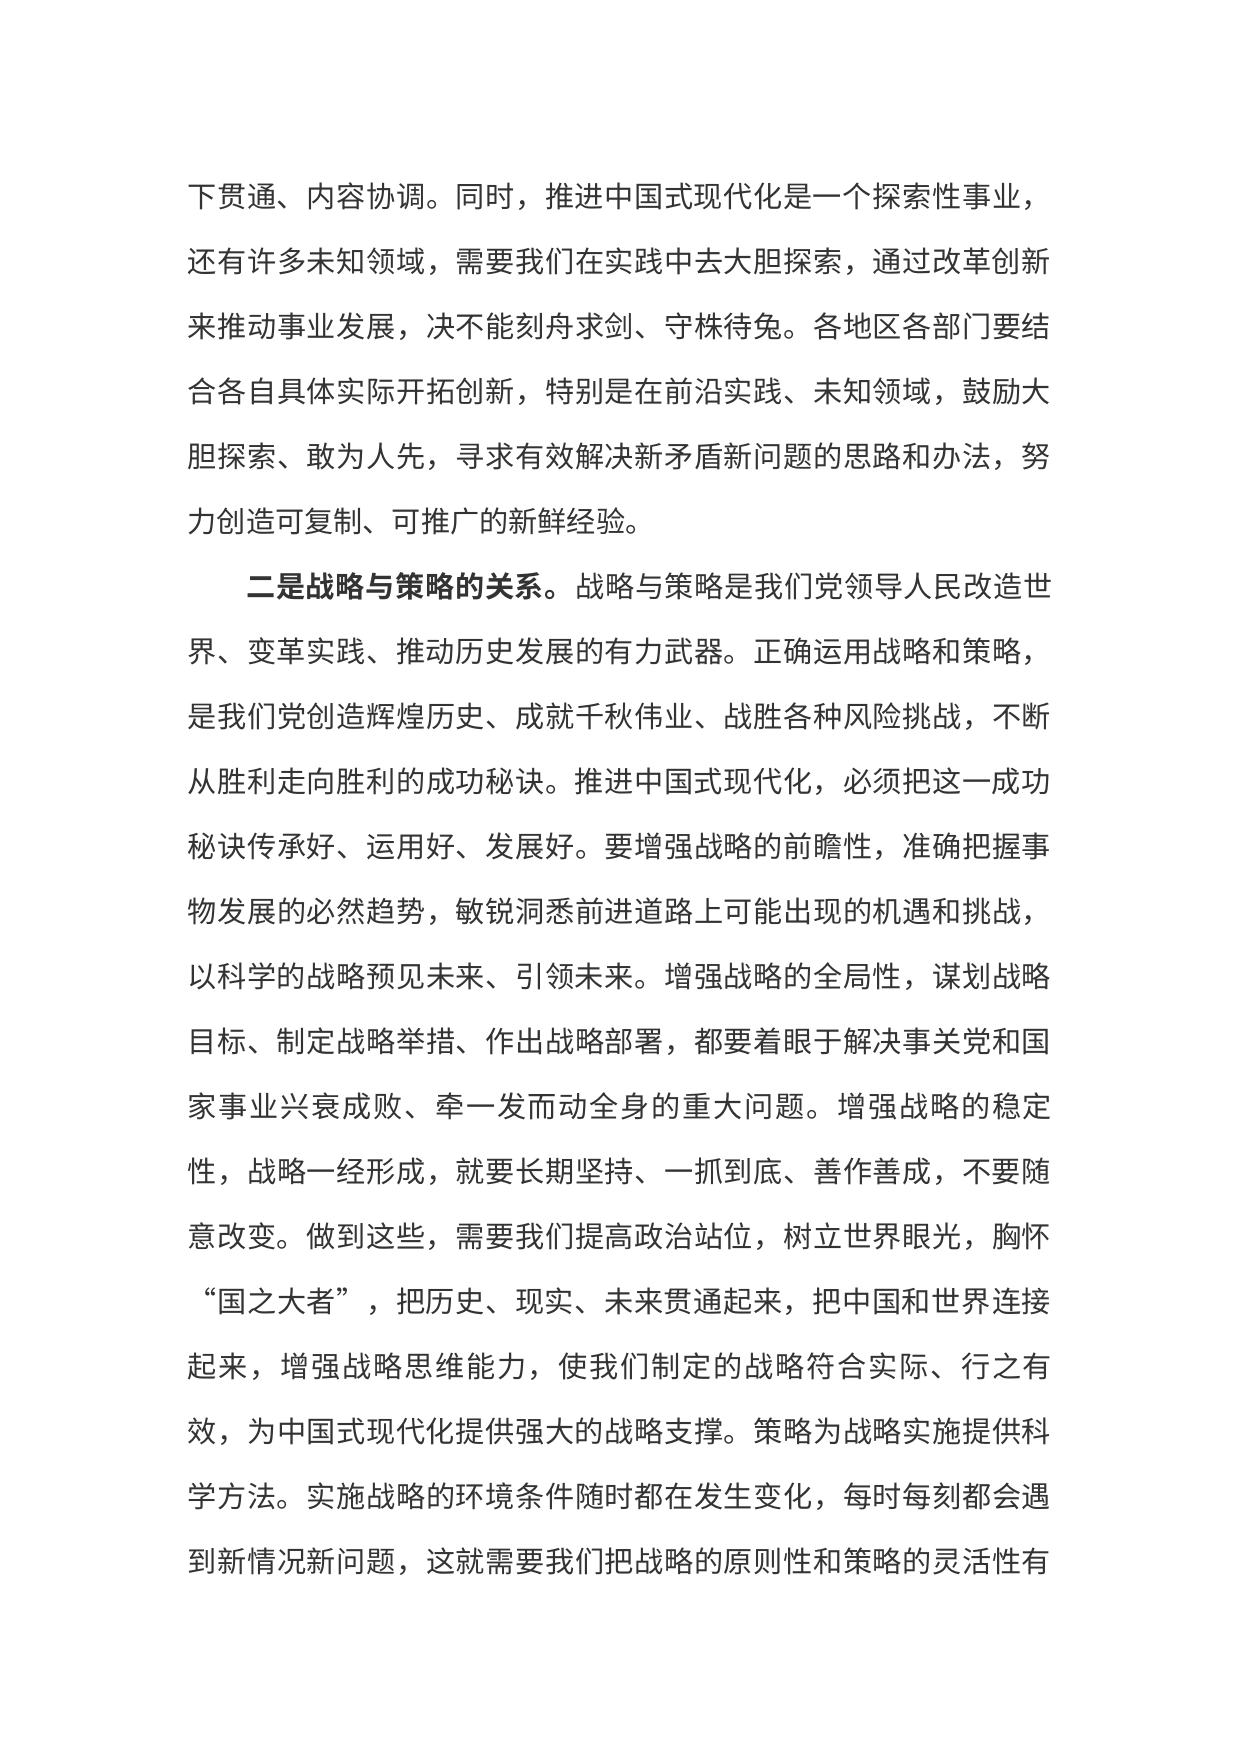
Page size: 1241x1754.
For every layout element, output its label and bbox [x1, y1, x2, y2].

text [187, 552, 1053, 1592]
text [187, 162, 1053, 552]
